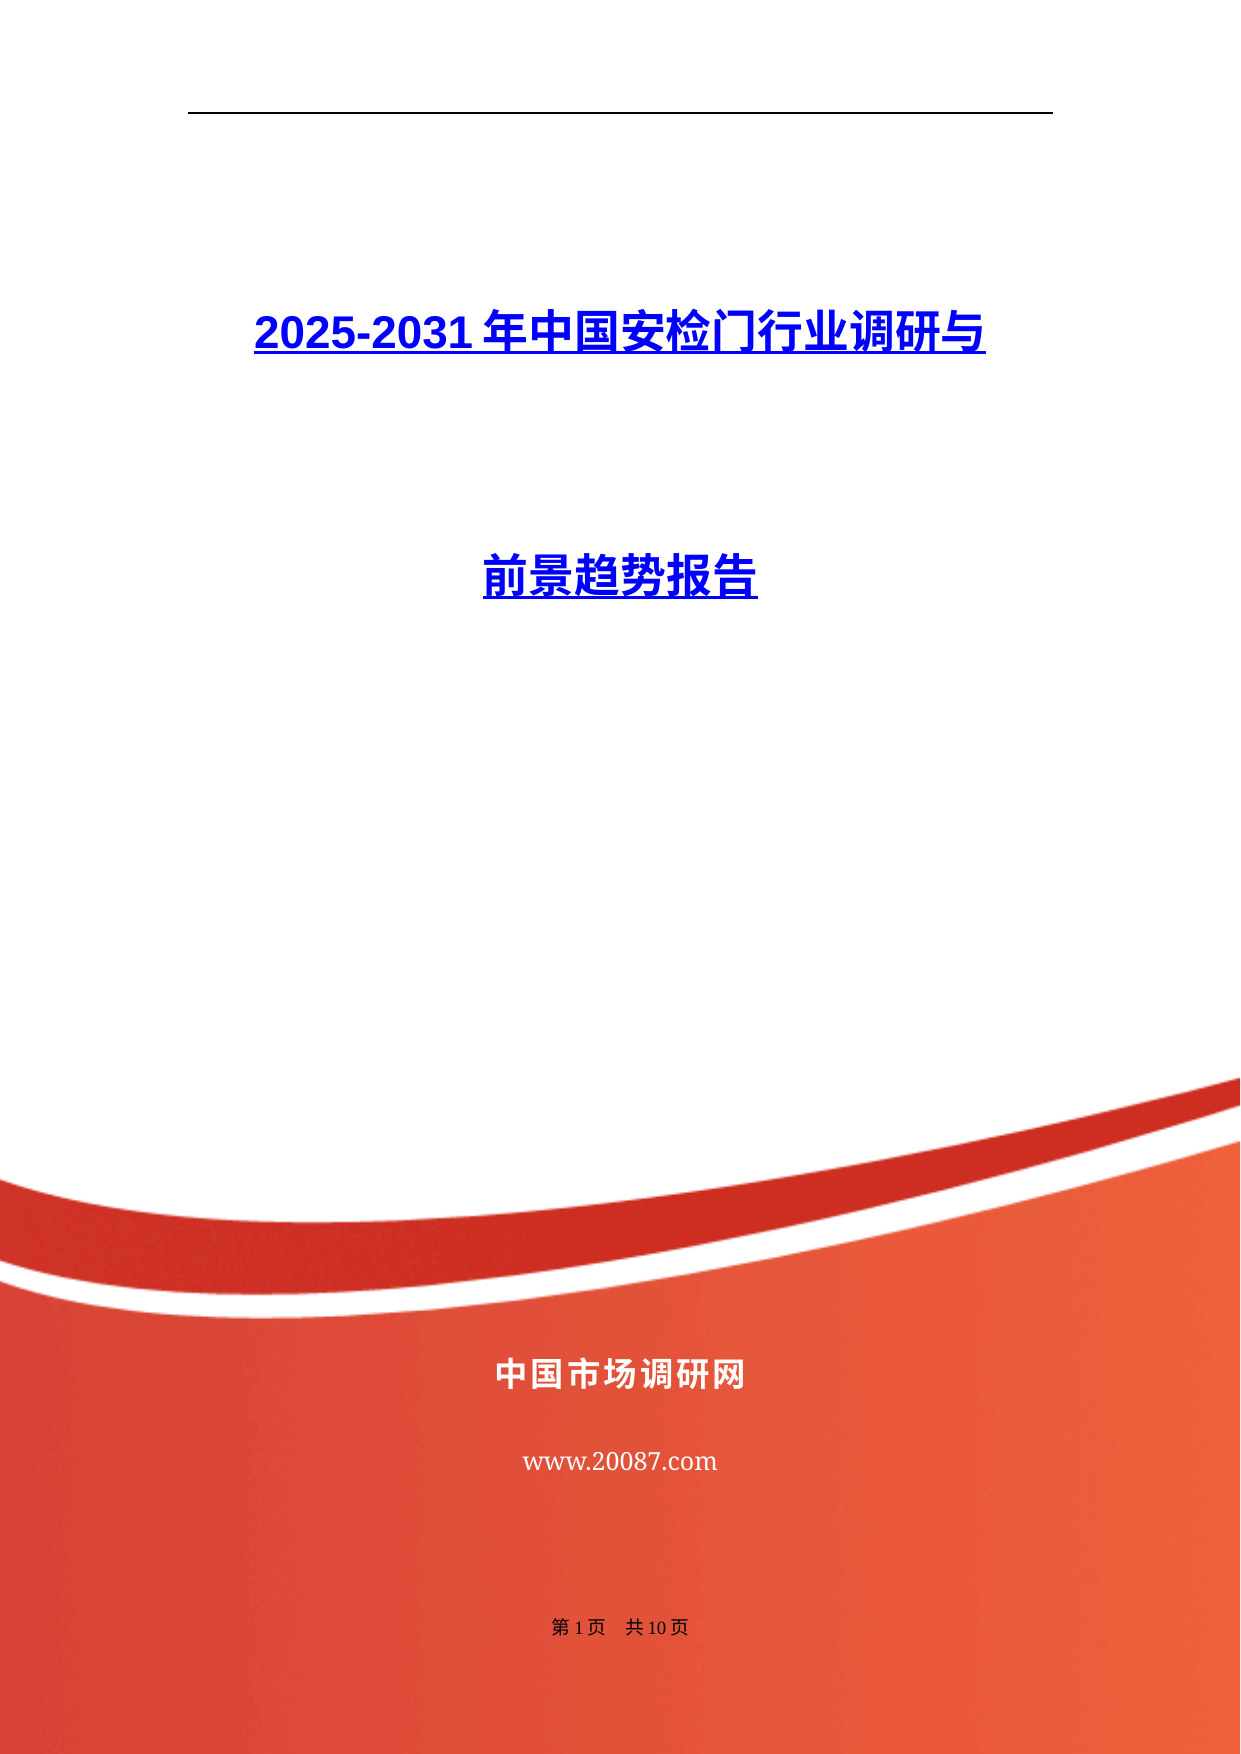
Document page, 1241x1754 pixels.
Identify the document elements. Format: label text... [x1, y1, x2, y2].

picture [0, 1006, 1241, 1754]
table_header 2025-2031年中国安检门行业调研与前景趋势报告 [188, 207, 1053, 773]
text www.20087.com [187, 1428, 1053, 1493]
subtitle 中国市场调研网 [187, 1339, 1053, 1404]
